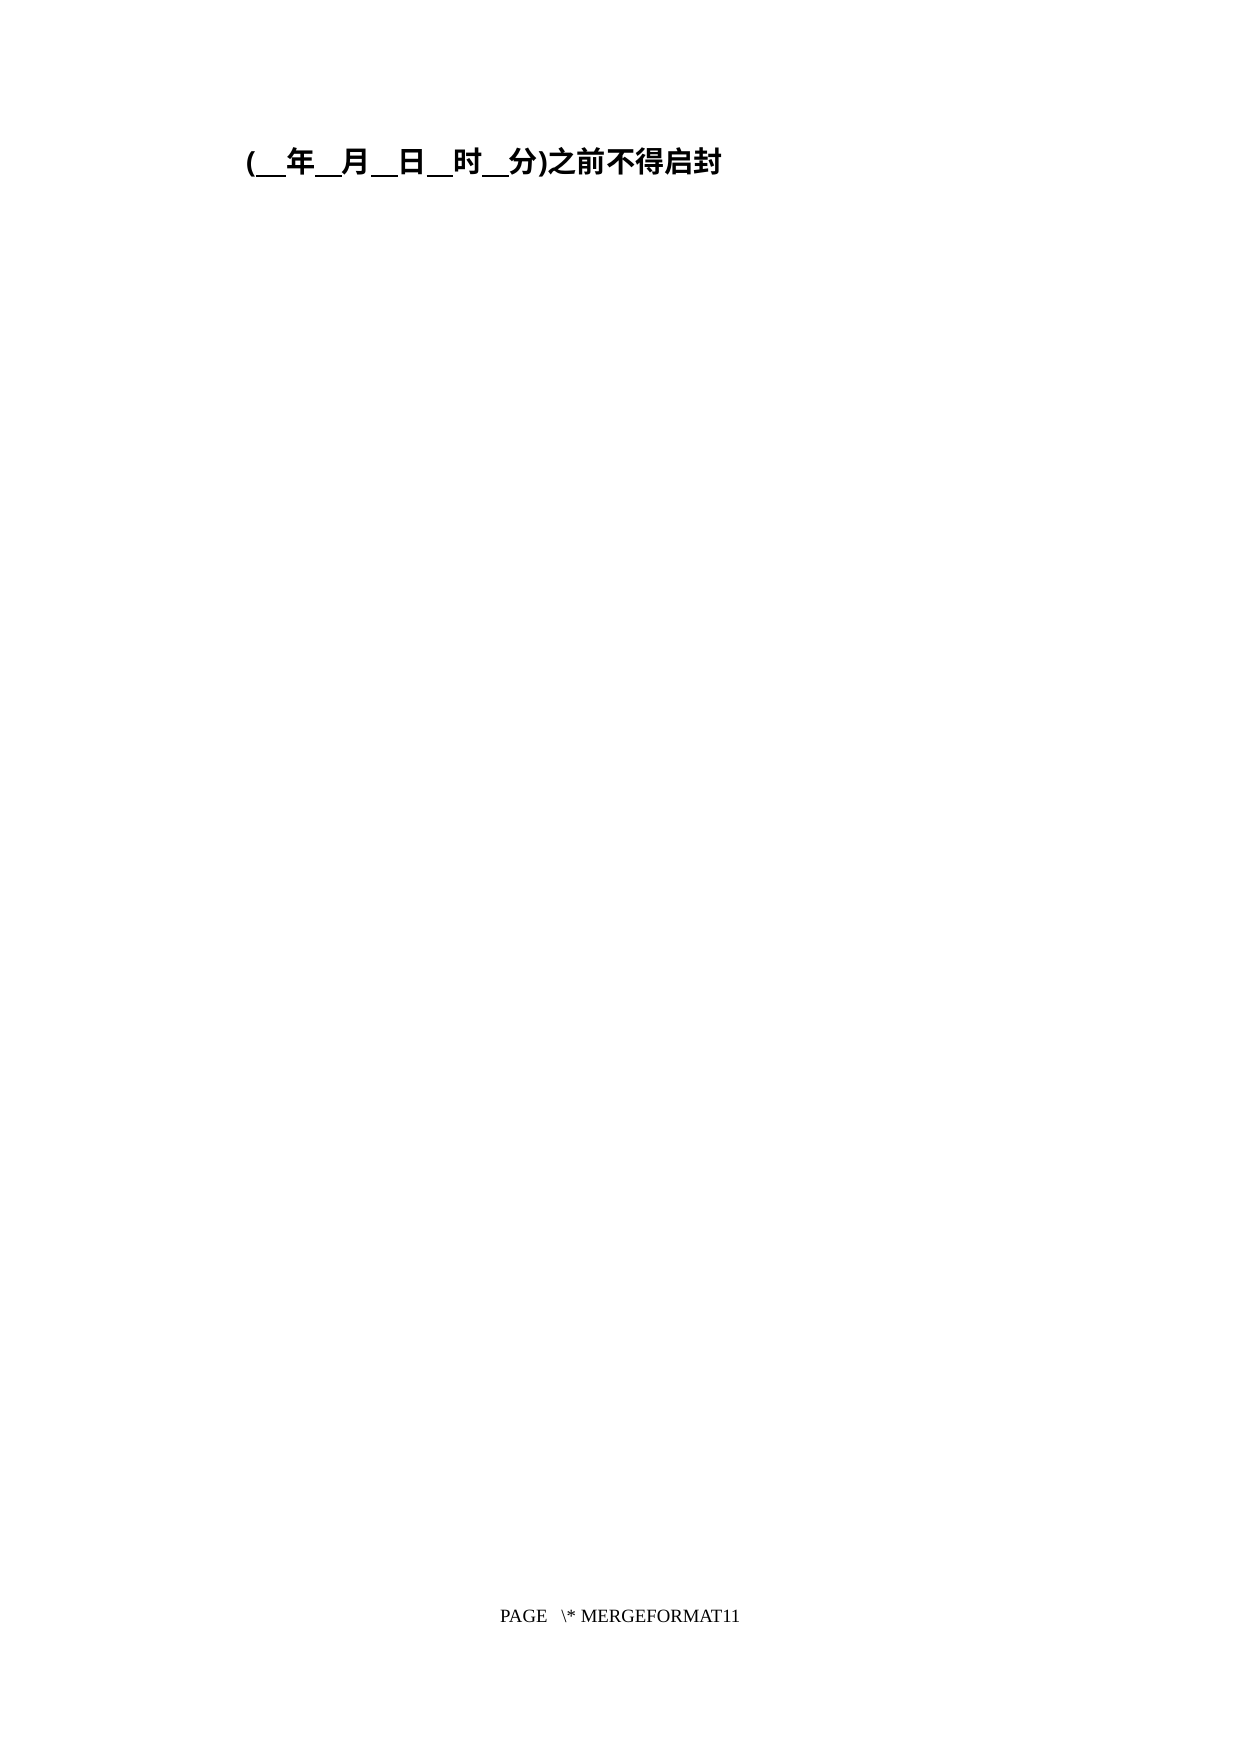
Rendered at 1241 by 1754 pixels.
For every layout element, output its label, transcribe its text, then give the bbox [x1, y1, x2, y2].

text ( 年 月 日 时 分)之前不得启封 [187, 127, 1053, 192]
